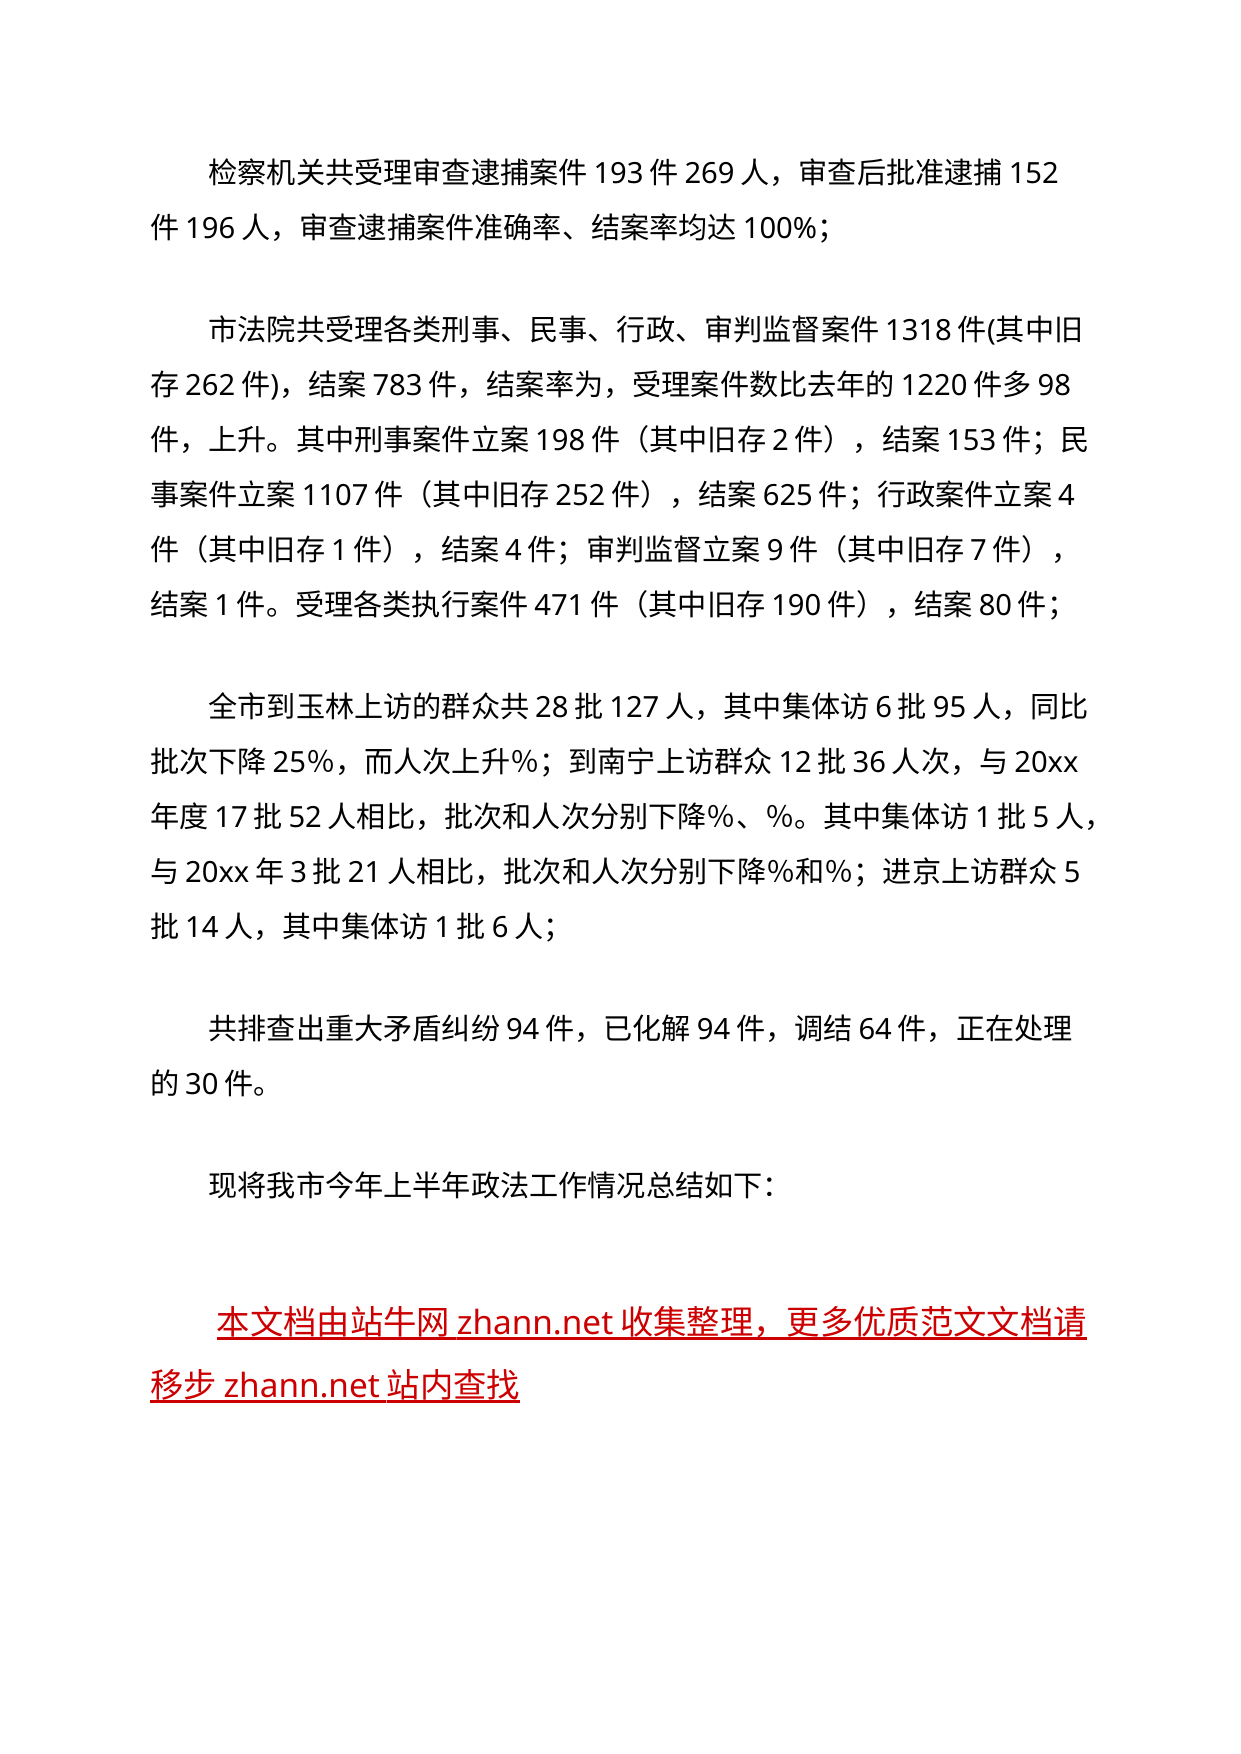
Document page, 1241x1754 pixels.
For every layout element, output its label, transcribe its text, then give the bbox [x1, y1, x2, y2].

text 本文档由站牛网zhann.net收集整理，更多优质范文文档请移步zhann.net站内查找 [150, 1296, 1090, 1407]
text 全市到玉林上访的群众共28批127人，其中集体访6批95人，同比批次下降25％，而人次上升％；到南宁上访群众12批36人次，与20xx年度17批52人相比，批次和人次分别下降％、％。其中集体访1批5人，与20xx年3批21人相比，批次和人次分别下降％和％；进京上访群众5批14人，其中集体访1批6人； [150, 684, 1090, 946]
text 共排查出重大矛盾纠纷94件，已化解94件，调结64件，正在处理的30件。 [150, 1006, 1090, 1103]
text 现将我市今年上半年政法工作情况总结如下： [150, 1163, 1090, 1205]
text 检察机关共受理审查逮捕案件193件269人，审查后批准逮捕152件196人，审查逮捕案件准确率、结案率均达100%； [150, 150, 1090, 247]
text 市法院共受理各类刑事、民事、行政、审判监督案件1318件(其中旧存262件)，结案783件，结案率为，受理案件数比去年的1220件多98件，上升。其中刑事案件立案198件（其中旧存2件），结案153件；民事案件立案1107件（其中旧存252件），结案625件；行政案件立案4件（其中旧存1件），结案4件；审判监督立案9件（其中旧存7件），结案1件。受理各类执行案件471件（其中旧存190件），结案80件； [150, 307, 1090, 624]
